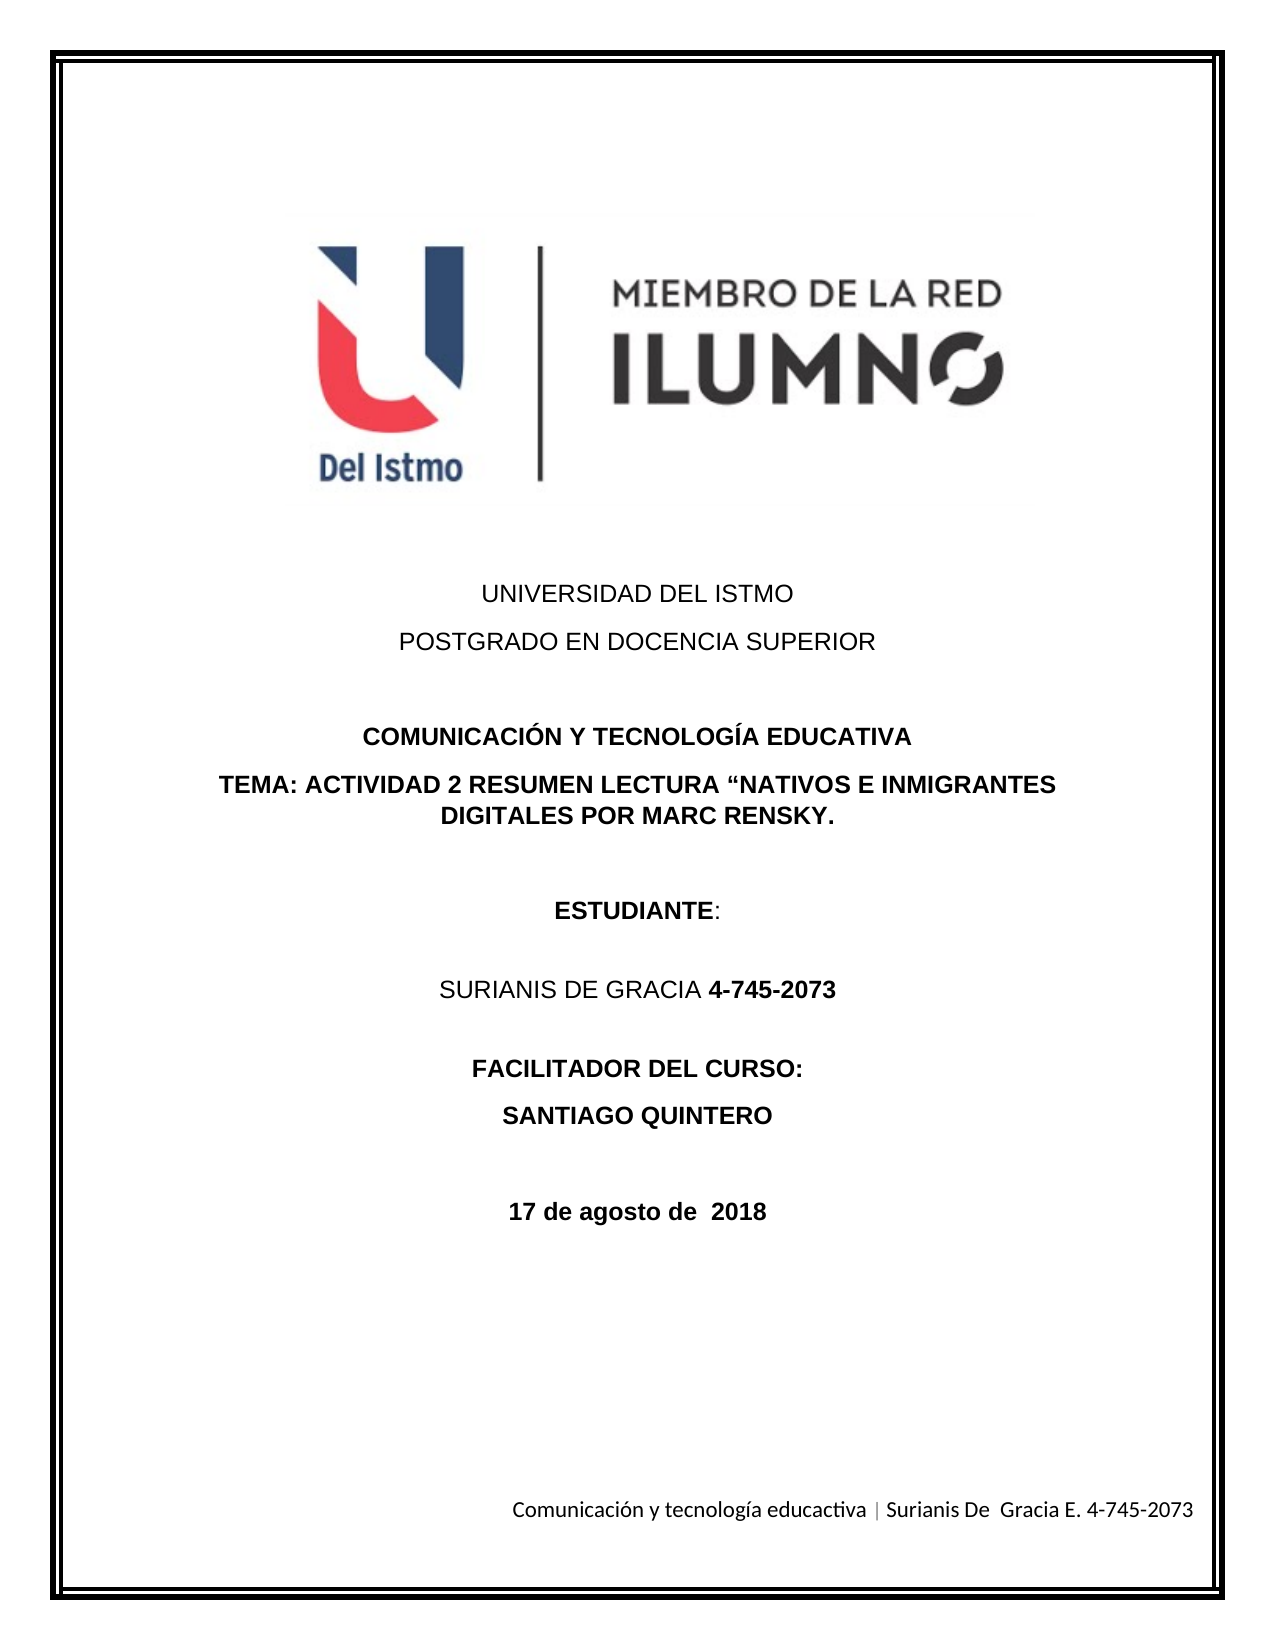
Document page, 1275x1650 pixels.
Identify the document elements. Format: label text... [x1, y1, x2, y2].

text TEMA: ACTIVIDAD 2 RESUMEN LECTURA “NATIVOS E INMIGRANTES DIGITALES POR MARC RENSKY. [177, 769, 1098, 829]
text SANTIAGO QUINTERO [177, 1101, 1098, 1130]
text COMUNICACIÓN Y TECNOLOGÍA EDUCATIVA [177, 722, 1098, 751]
text FACILITADOR DEL CURSO: [177, 1053, 1098, 1082]
text 17 de agosto de 2018 [177, 1197, 1098, 1225]
picture [285, 211, 1035, 506]
text ESTUDIANTE: [177, 896, 1098, 925]
text SURIANIS DE GRACIA 4-745-2073 [177, 975, 1098, 1003]
text POSTGRADO EN DOCENCIA SUPERIOR [177, 626, 1098, 655]
text UNIVERSIDAD DEL ISTMO [177, 579, 1098, 607]
